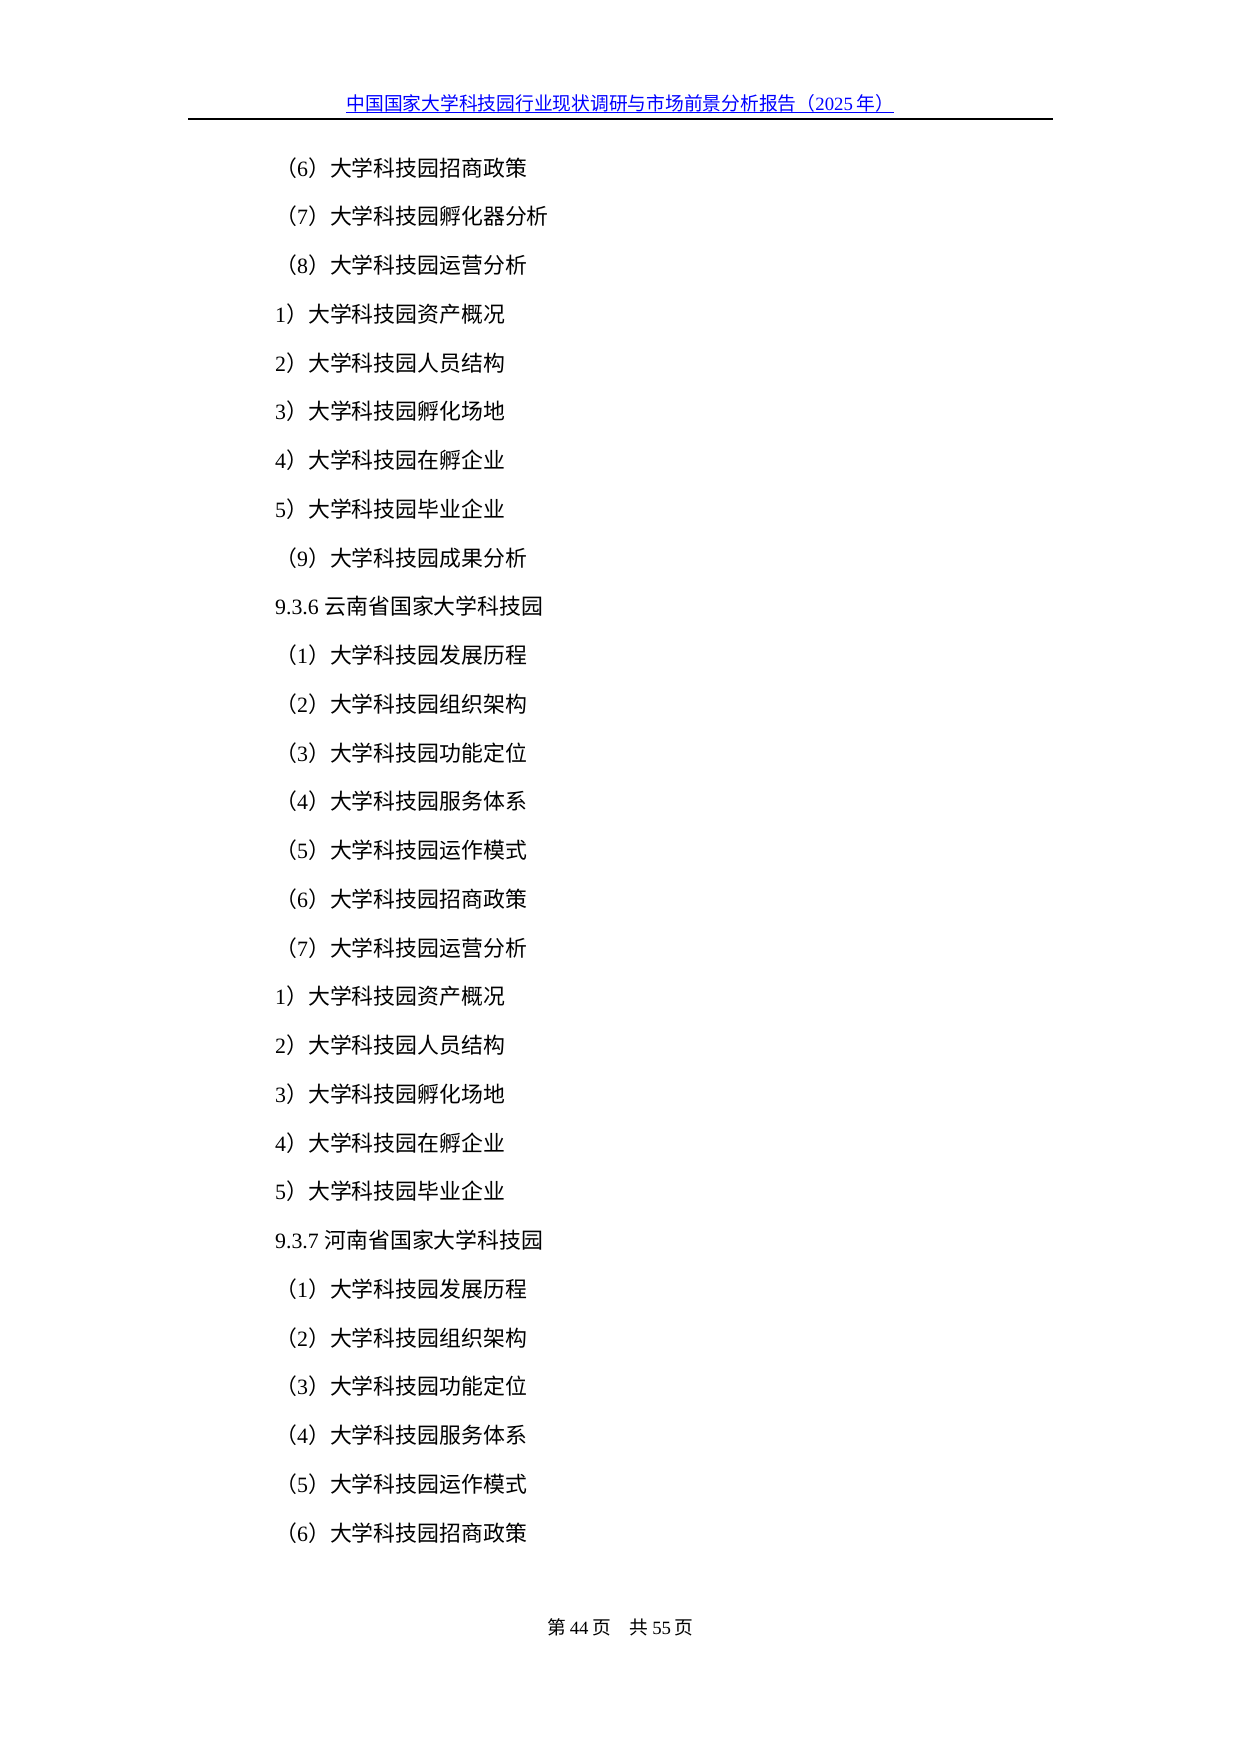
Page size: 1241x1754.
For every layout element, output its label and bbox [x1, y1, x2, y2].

text [187, 150, 1053, 1548]
